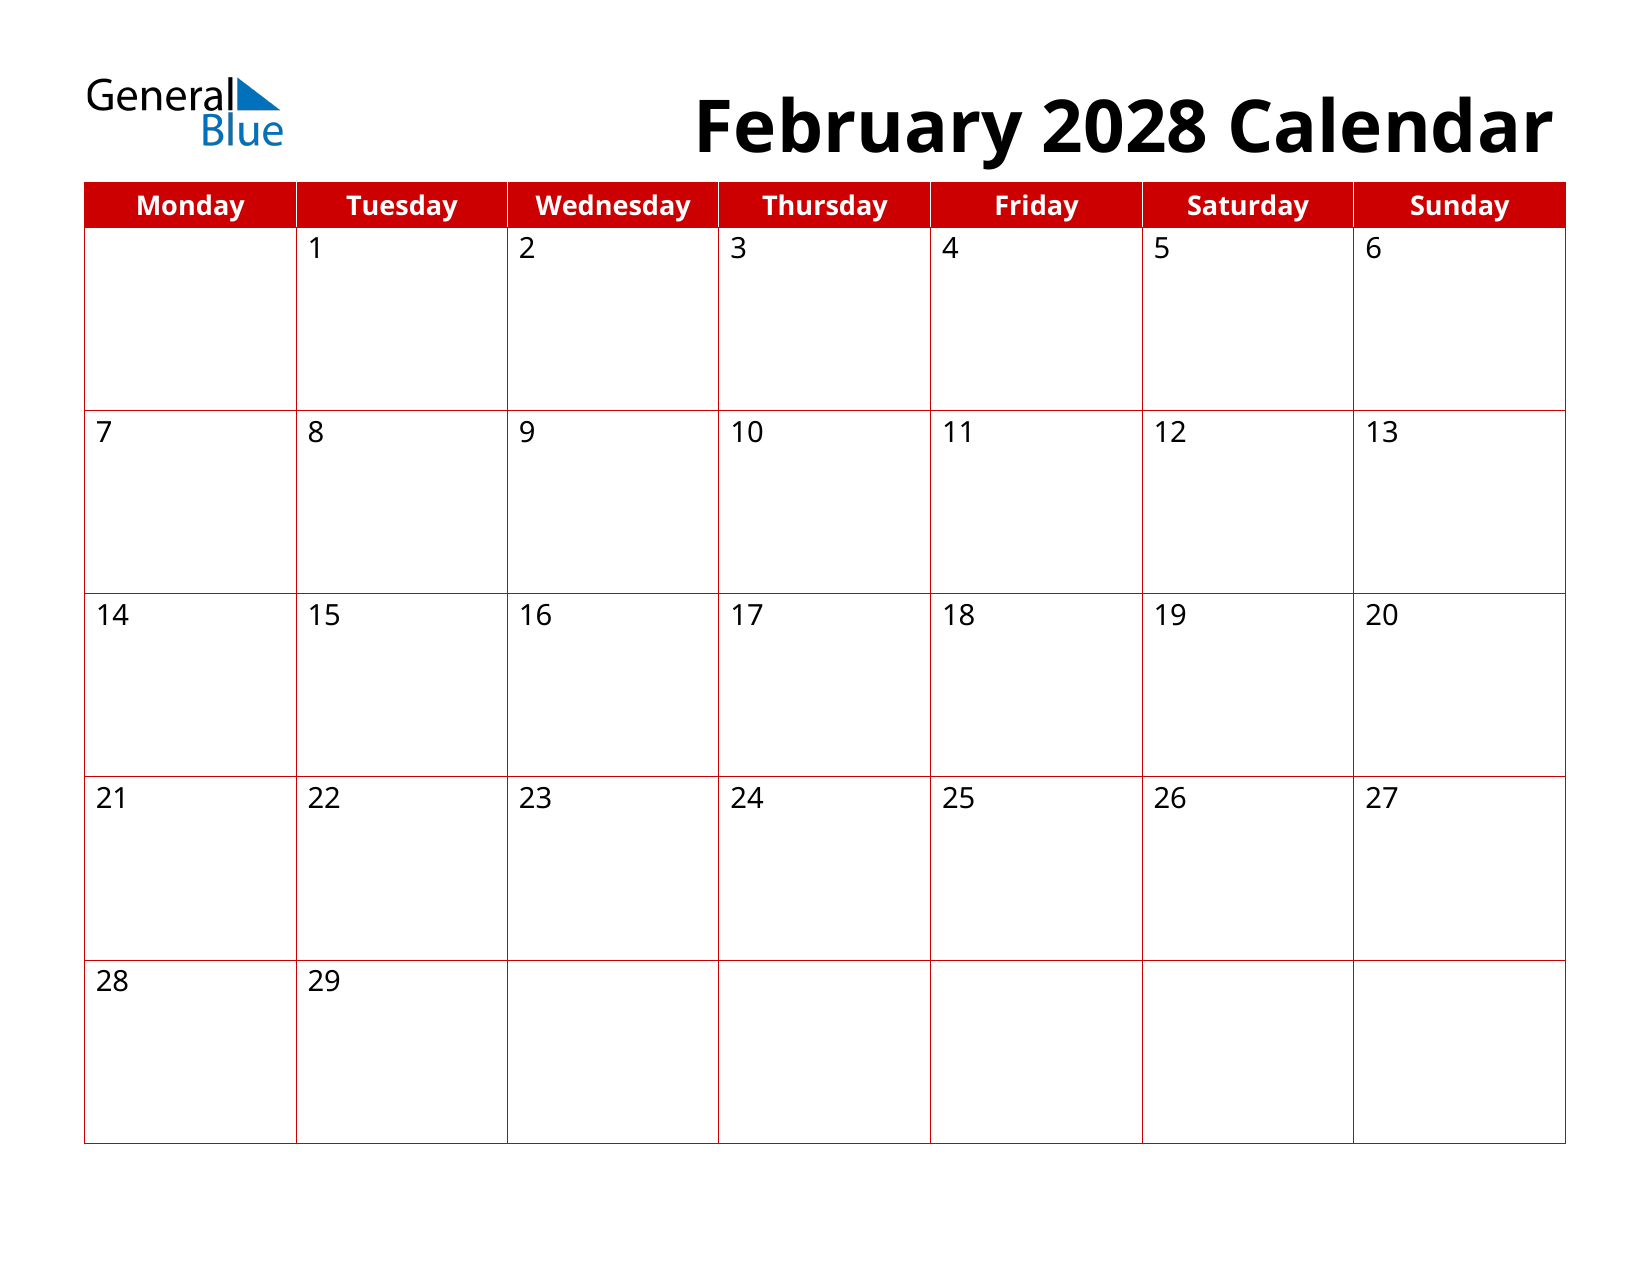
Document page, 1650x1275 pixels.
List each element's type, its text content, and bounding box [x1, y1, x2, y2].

table_cell 12 [1143, 411, 1353, 451]
table_cell [85, 1000, 296, 1143]
table_cell Wednesday [508, 183, 718, 227]
table_cell [508, 451, 718, 593]
table_cell [931, 267, 1142, 410]
table_cell 15 [297, 594, 507, 634]
table_cell 11 [931, 411, 1142, 451]
table_cell [931, 1000, 1142, 1143]
table_cell 29 [297, 961, 507, 1000]
table_cell [508, 1000, 718, 1143]
table_cell 2 [508, 228, 718, 267]
table_header [84, 75, 507, 182]
table_cell [931, 961, 1142, 1000]
table_cell [1143, 817, 1353, 959]
table_cell [508, 961, 718, 1000]
table_cell [85, 267, 296, 410]
table_cell 22 [297, 777, 507, 817]
table_cell Sunday [1354, 183, 1565, 227]
table_cell [1143, 267, 1353, 410]
table_cell Friday [931, 183, 1142, 227]
table_cell Saturday [1143, 183, 1353, 227]
table_cell 10 [719, 411, 930, 451]
table_cell [1354, 634, 1565, 776]
table_cell [85, 634, 296, 776]
table_cell 4 [931, 228, 1142, 267]
table_cell 17 [719, 594, 930, 634]
table_cell [1143, 961, 1353, 1000]
table_cell [719, 817, 930, 959]
table_cell 24 [719, 777, 930, 817]
table_cell [85, 451, 296, 593]
table_cell [931, 451, 1142, 593]
table_cell [1354, 961, 1565, 1000]
table_cell 23 [508, 777, 718, 817]
table_cell 21 [85, 777, 296, 817]
table_cell [719, 634, 930, 776]
table_cell [508, 634, 718, 776]
table_cell 9 [508, 411, 718, 451]
table_cell [1354, 267, 1565, 410]
table_cell Thursday [719, 183, 930, 227]
table_cell 14 [85, 594, 296, 634]
table_cell [1143, 634, 1353, 776]
table_cell 6 [1354, 228, 1565, 267]
table_cell 13 [1354, 411, 1565, 451]
table_cell 16 [508, 594, 718, 634]
table_cell 20 [1354, 594, 1565, 634]
table_cell 7 [85, 411, 296, 451]
table_cell 18 [931, 594, 1142, 634]
table_cell [85, 228, 296, 267]
table_cell [719, 451, 930, 593]
table_cell [297, 817, 507, 959]
table_cell 8 [297, 411, 507, 451]
table_cell 27 [1354, 777, 1565, 817]
table_cell [1354, 817, 1565, 959]
table_cell [508, 817, 718, 959]
table_cell [931, 817, 1142, 959]
table_cell Monday [85, 183, 296, 227]
table_cell [1354, 1000, 1565, 1143]
table_cell [719, 961, 930, 1000]
table_cell [297, 634, 507, 776]
table_cell 28 [85, 961, 296, 1000]
table_cell [719, 1000, 930, 1143]
table_cell 25 [931, 777, 1142, 817]
table_cell [931, 634, 1142, 776]
table_cell [1354, 451, 1565, 593]
table_cell [1143, 1000, 1353, 1143]
table_cell 19 [1143, 594, 1353, 634]
table_header February 2028 Calendar [507, 75, 1566, 182]
table_cell [719, 267, 930, 410]
table_cell 5 [1143, 228, 1353, 267]
table_cell [508, 267, 718, 410]
table_cell [85, 817, 296, 959]
table_cell Tuesday [297, 183, 507, 227]
picture [87, 77, 283, 146]
table_cell [1143, 451, 1353, 593]
table_cell [297, 451, 507, 593]
table_cell 3 [719, 228, 930, 267]
table_cell 1 [297, 228, 507, 267]
table_cell 26 [1143, 777, 1353, 817]
table_cell [297, 1000, 507, 1143]
table_cell [297, 267, 507, 410]
